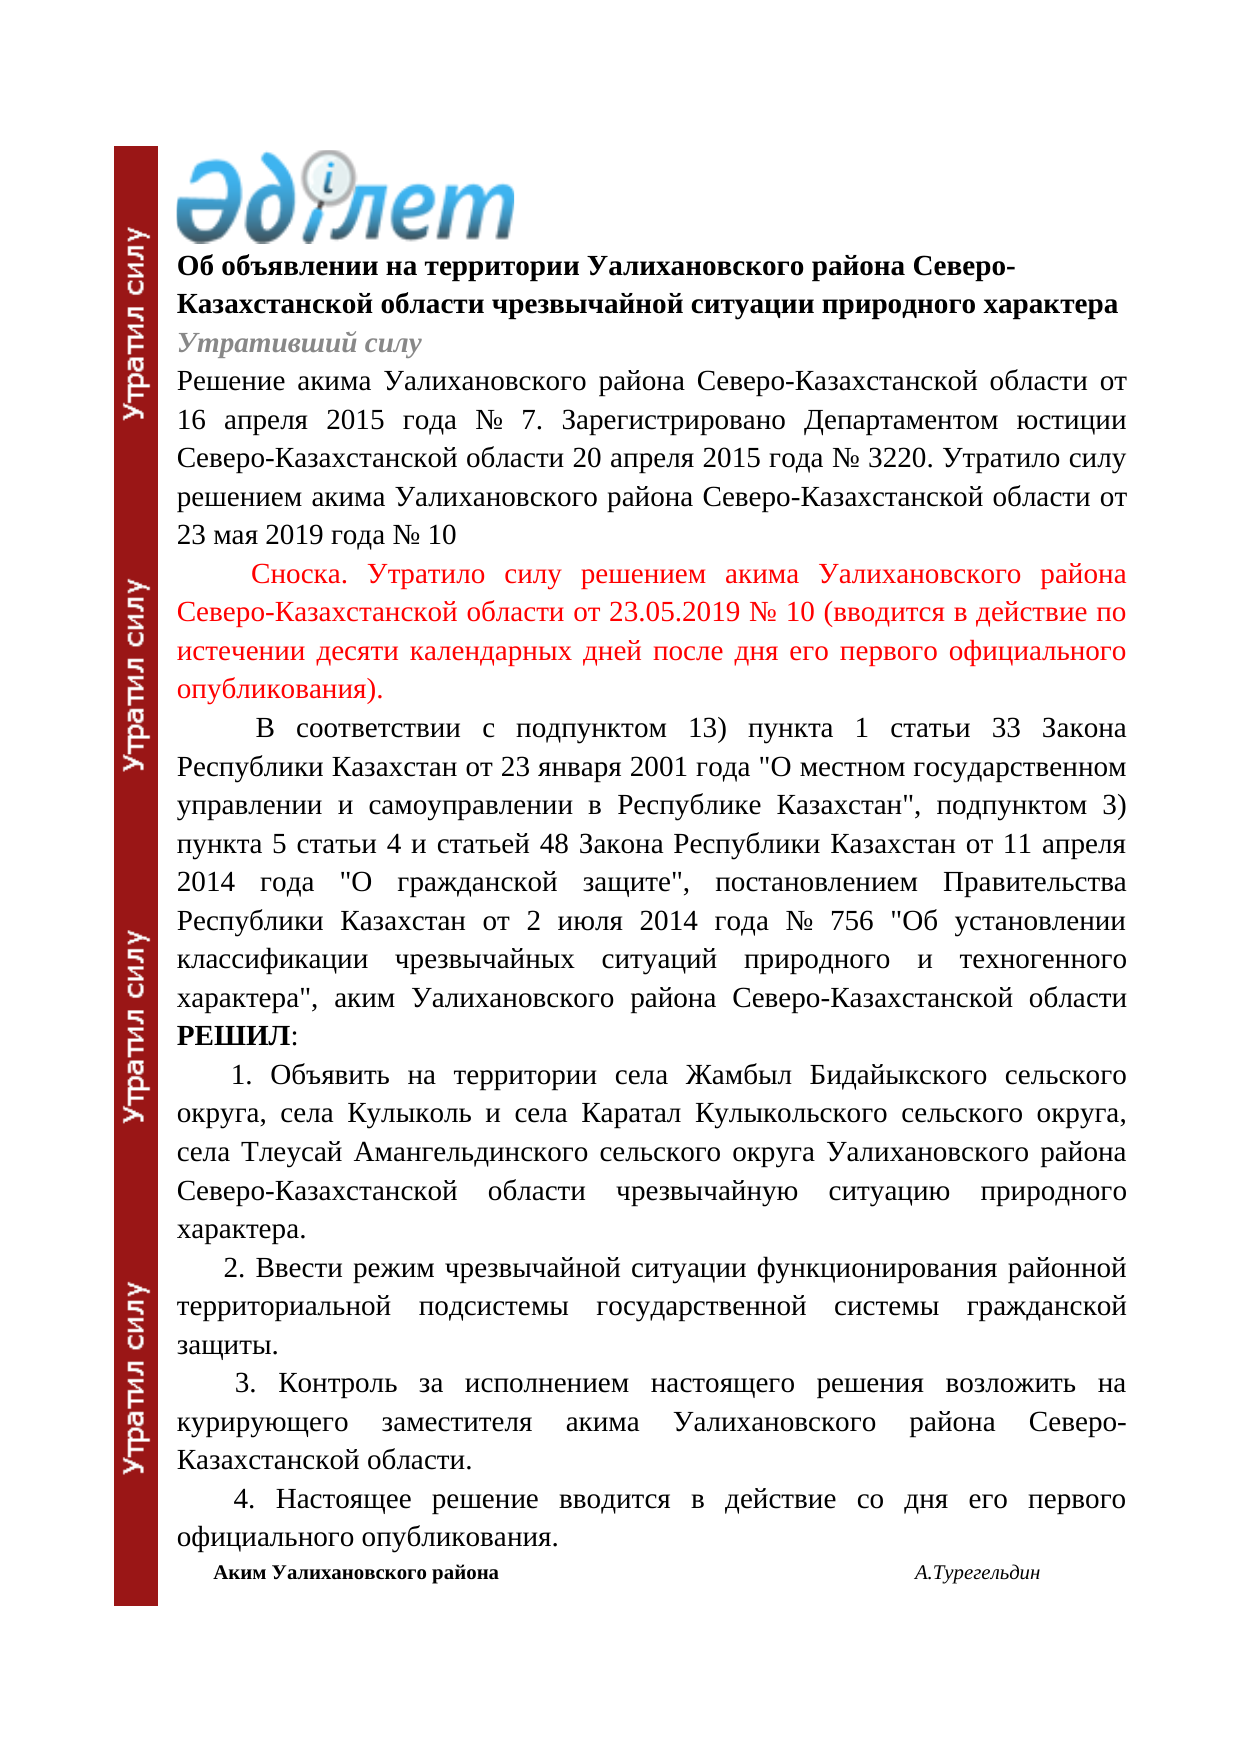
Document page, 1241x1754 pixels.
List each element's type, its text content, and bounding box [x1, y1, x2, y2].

picture [176, 150, 515, 244]
text Сноска. Утратило силу решением акима Уалихановского района Северо-Казахстанской области от 23.05.2019 № 10 (вводится в действие по истечении десяти календарных дней после дня его первого официального опубликования). [112, 556, 1128, 705]
text Утративший силу [112, 325, 1128, 358]
picture [114, 1589, 158, 1606]
text 3. Контроль за исполнением настоящего решения возложить на курирующего заместителя акима Уалихановского района Северо-Казахстанской области. [112, 1365, 1128, 1476]
picture [114, 320, 158, 325]
picture [114, 358, 158, 363]
picture [114, 551, 158, 556]
picture [114, 1245, 158, 1250]
text 4. Настоящее решение вводится в действие со дня его первого официального опубликования. [112, 1481, 1128, 1553]
picture [114, 1360, 158, 1365]
text 1. Объявить на территории села Жамбыл Бидайыкского сельского округа, села Кулыколь и села Каратал Кулыкольского сельского округа, села Тлеусай Амангельдинского сельского округа Уалихановского района Северо-Казахстанской области чрезвычайную ситуацию природного характера. [112, 1057, 1128, 1245]
text Решение акима Уалихановского района Северо-Казахстанской области от 16 апреля 2015 года № 7. Зарегистрировано Департаментом юстиции Северо-Казахстанской области 20 апреля 2015 года № 3220. Утратило силу решением акима Уалихановского района Северо-Казахстанской области от 23 мая 2019 года № 10 [112, 363, 1128, 551]
text Об объявлении на территории Уалихановского района Северо-Казахстанской области чрезвычайной ситуации природного характера [112, 248, 1128, 320]
text 2. Ввести режим чрезвычайной ситуации функционирования районной территориальной подсистемы государственной системы гражданской защиты. [112, 1250, 1128, 1360]
picture [114, 705, 158, 710]
picture [114, 1476, 158, 1481]
picture [114, 1553, 158, 1558]
picture [114, 1052, 158, 1057]
text В соответствии с подпунктом 13) пункта 1 статьи 33 Закона Республики Казахстан от 23 января 2001 года "О местном государственном управлении и самоуправлении в Республике Казахстан", подпунктом 3) пункта 5 статьи 4 и статьей 48 Закона Республики Казахстан от 11 апреля 2014 года "О гражданской защите", постановлением Правительства Республики Казахстан от 2 июля 2014 года № 756 "Об установлении классификации чрезвычайных ситуаций природного и техногенного характера", аким Уалихановского района Северо-Казахстанской области РЕШИЛ: [112, 710, 1128, 1052]
picture [114, 146, 158, 248]
table_header А.Турегельдин [913, 1558, 1240, 1589]
table_header Аким Уалихановского района Северо-Казахстанской области [101, 1558, 913, 1589]
